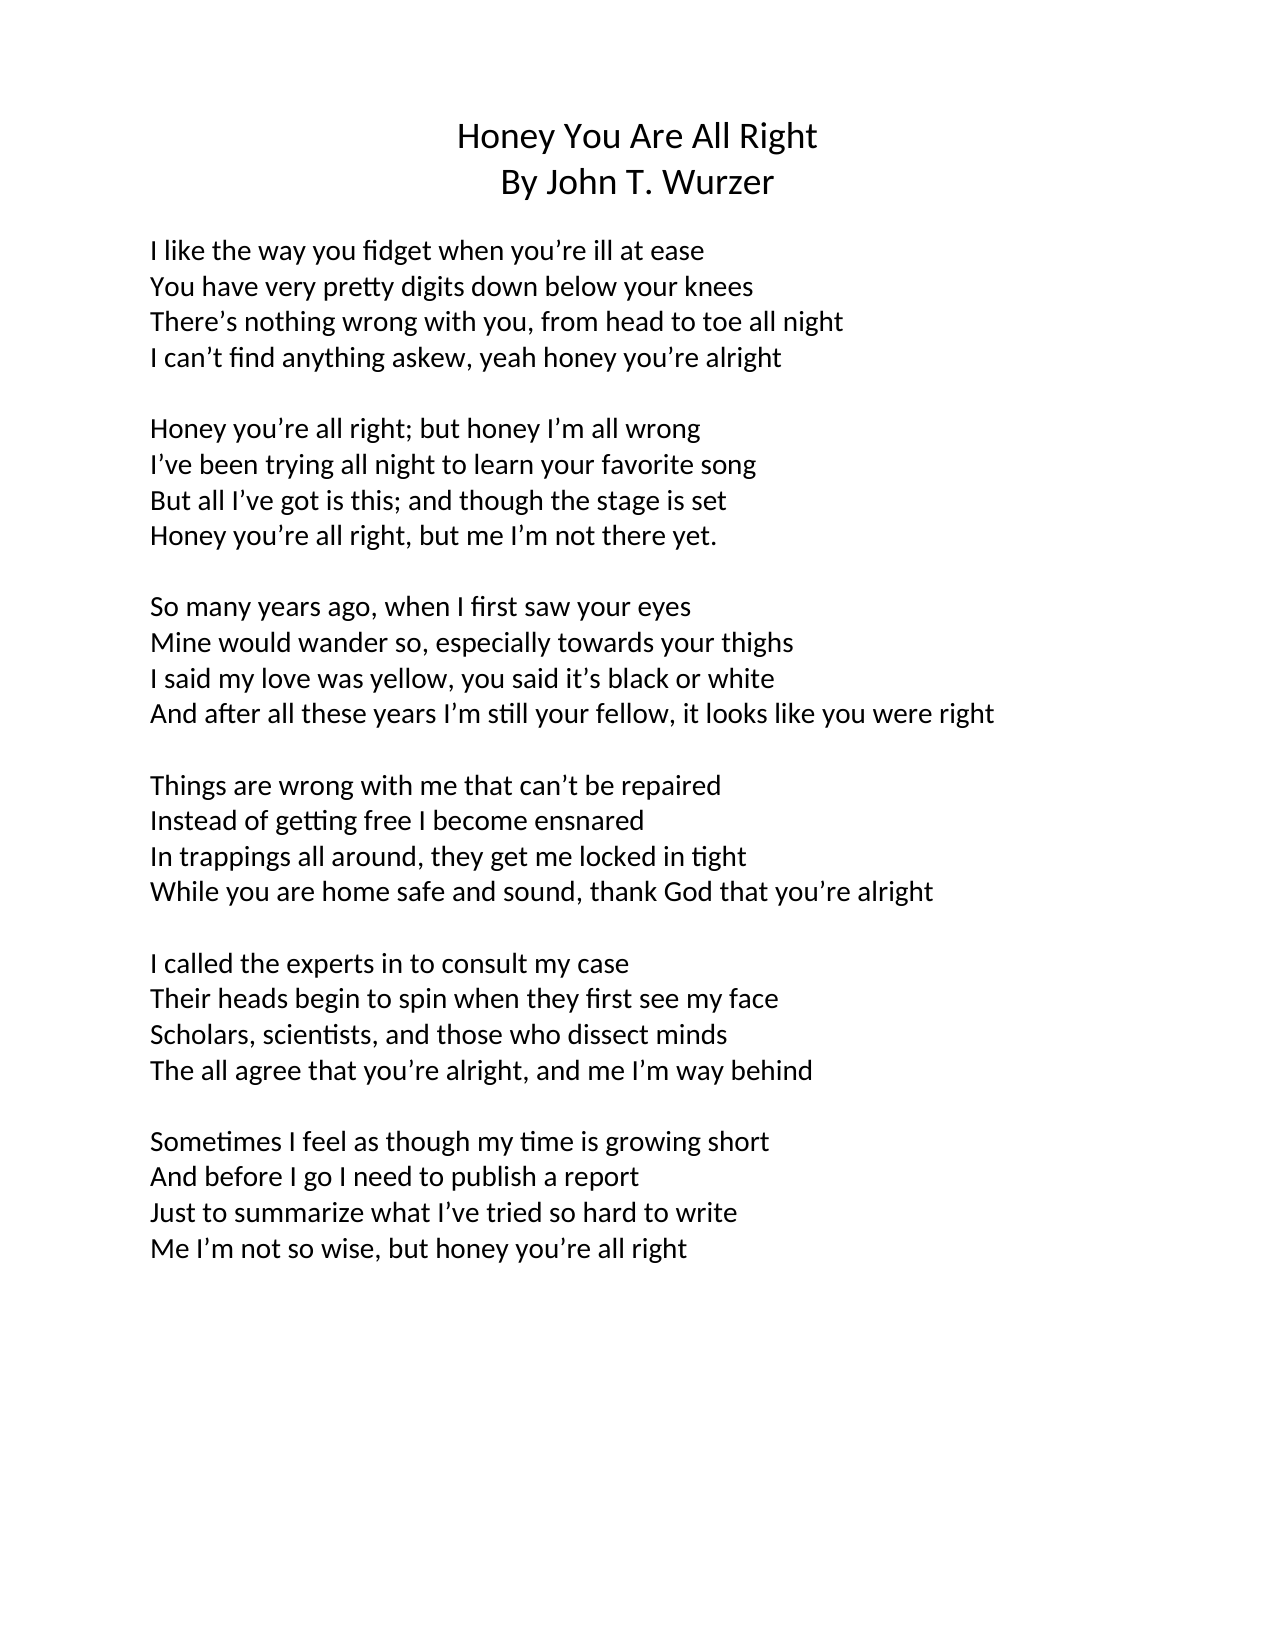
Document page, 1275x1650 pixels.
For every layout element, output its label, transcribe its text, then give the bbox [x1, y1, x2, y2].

text While you are home safe and sound, thank God that you’re alright [150, 873, 1125, 909]
text Honey you’re all right, but me I’m not there yet. [150, 517, 1125, 553]
text Me I’m not so wise, but honey you’re all right [150, 1230, 1125, 1265]
text And before I go I need to publish a report [150, 1158, 1125, 1194]
text Things are wrong with me that can’t be repaired [150, 767, 1125, 802]
text Mine would wander so, especially towards your thighs [150, 624, 1125, 660]
text I like the way you fidget when you’re ill at ease [150, 232, 1125, 268]
text Just to summarize what I’ve tried so hard to write [150, 1194, 1125, 1230]
text Honey You Are All Right [150, 112, 1125, 158]
text I called the experts in to consult my case [150, 945, 1125, 980]
text There’s nothing wrong with you, from head to toe all night [150, 303, 1125, 339]
text In trappings all around, they get me locked in tight [150, 838, 1125, 873]
text I’ve been trying all night to learn your favorite song [150, 446, 1125, 482]
text By John T. Wurzer [150, 158, 1125, 204]
text And after all these years I’m still your fellow, it looks like you were right [150, 695, 1125, 731]
text Sometimes I feel as though my time is growing short [150, 1123, 1125, 1158]
text Honey you’re all right; but honey I’m all wrong [150, 410, 1125, 446]
text Instead of getting free I become ensnared [150, 802, 1125, 838]
text So many years ago, when I first saw your eyes [150, 588, 1125, 624]
text Their heads begin to spin when they first see my face [150, 980, 1125, 1016]
text You have very pretty digits down below your knees [150, 268, 1125, 303]
text Scholars, scientists, and those who dissect minds [150, 1016, 1125, 1052]
text I said my love was yellow, you said it’s black or white [150, 660, 1125, 695]
text The all agree that you’re alright, and me I’m way behind [150, 1052, 1125, 1087]
text I can’t find anything askew, yeah honey you’re alright [150, 339, 1125, 375]
text But all I’ve got is this; and though the stage is set [150, 482, 1125, 517]
